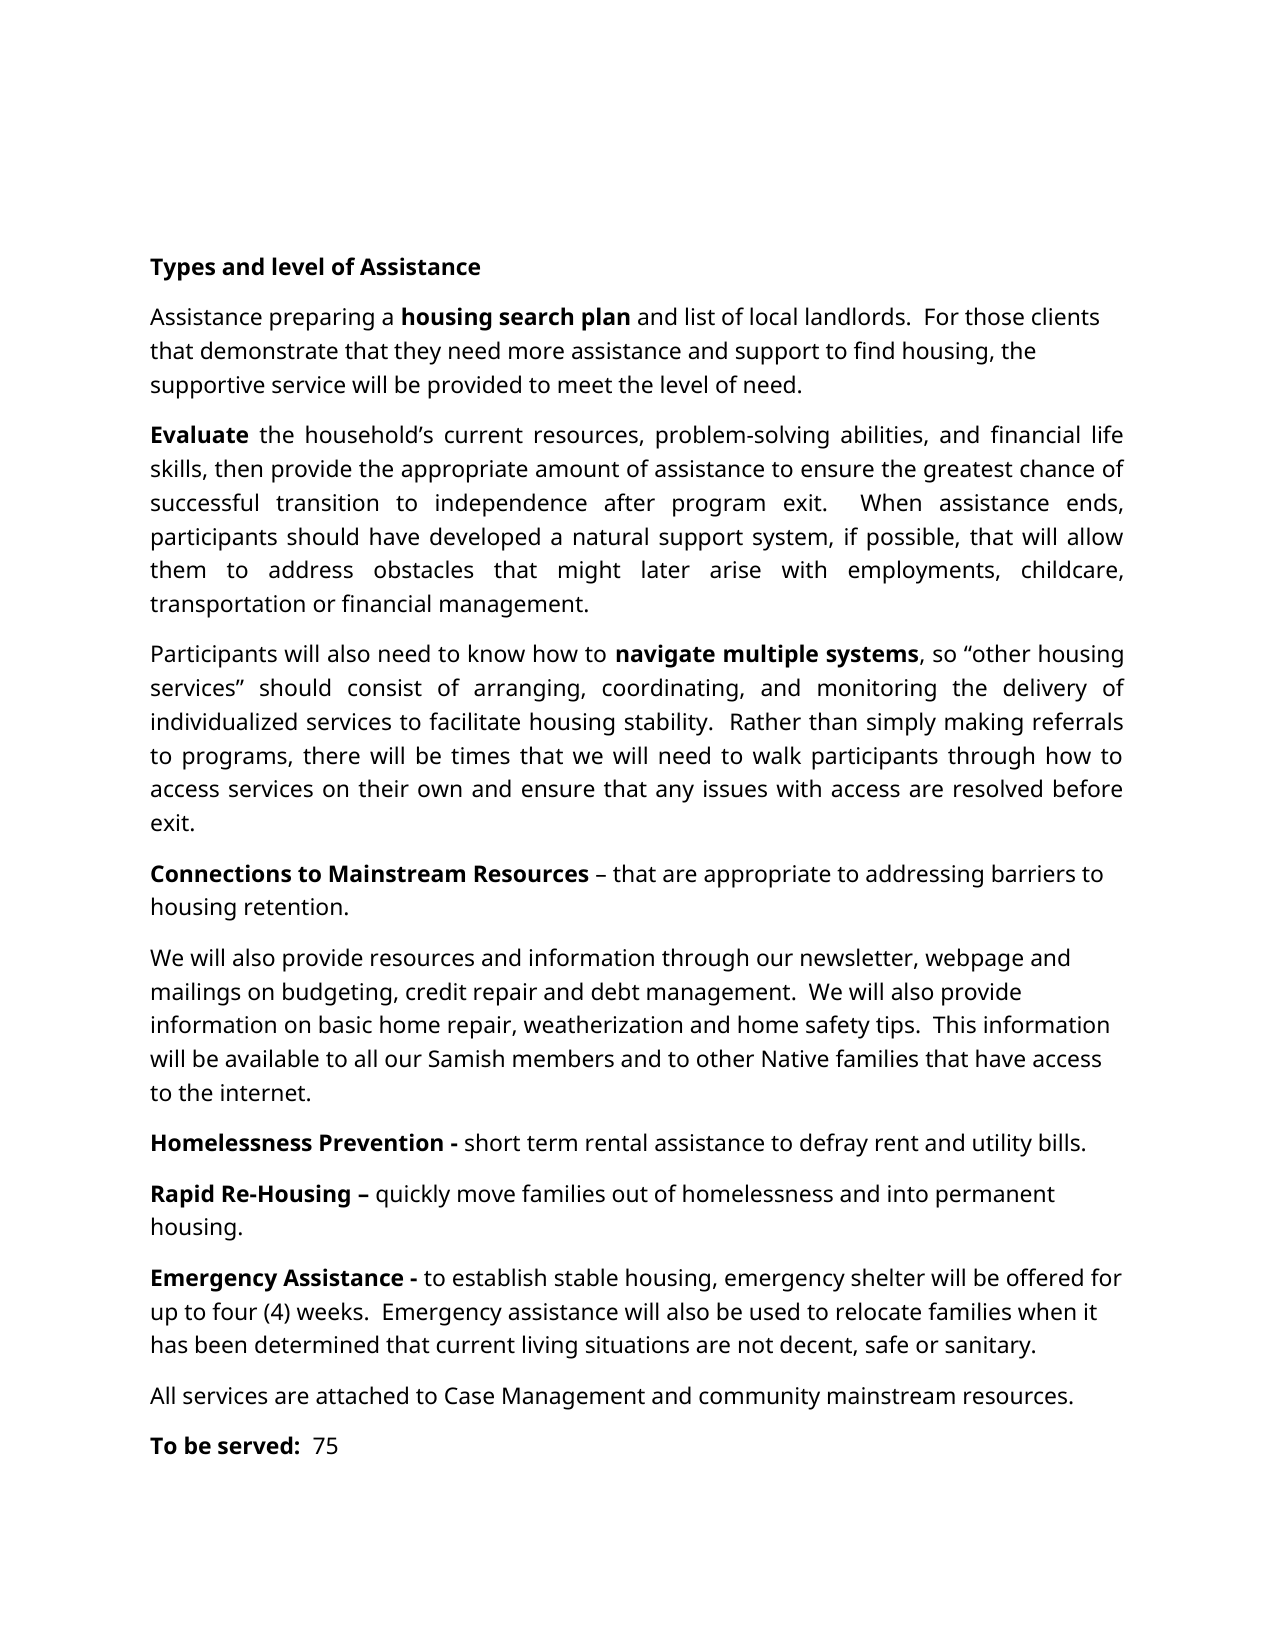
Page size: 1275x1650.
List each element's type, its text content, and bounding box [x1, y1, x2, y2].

text All services are attached to Case Management and community mainstream resources. [150, 1379, 1125, 1411]
text Assistance preparing a housing search plan and list of local landlords. For those clients that demonstrate that they need more assistance and support to find housing, the supportive service will be provided to meet the level of need. [150, 301, 1125, 400]
text Connections to Mainstream Resources – that are appropriate to addressing barriers to housing retention. [150, 857, 1125, 922]
text Participants will also need to know how to navigate multiple systems, so “other housing services” should consist of arranging, coordinating, and monitoring the delivery of individualized services to facilitate housing stability. Rather than simply making referrals to programs, there will be times that we will need to walk participants through how to access services on their own and ensure that any issues with access are resolved before exit. [150, 638, 1125, 838]
text Emergency Assistance - to establish stable housing, emergency shelter will be offered for up to four (4) weeks. Emergency assistance will also be used to relocate families when it has been determined that current living situations are not decent, safe or sanitary. [150, 1262, 1125, 1360]
text Types and level of Assistance [150, 251, 1125, 282]
text To be served: 75 [150, 1430, 1125, 1461]
text Rapid Re-Housing – quickly move families out of homelessness and into permanent housing. [150, 1177, 1125, 1242]
text Homelessness Prevention - short term rental assistance to defray rent and utility bills. [150, 1127, 1125, 1158]
text We will also provide resources and information through our newsletter, webpage and mailings on budgeting, credit repair and debt management. We will also provide information on basic home repair, weatherization and home safety tips. This information will be available to all our Samish members and to other Native families that have access to the internet. [150, 942, 1125, 1108]
text Evaluate the household’s current resources, problem-solving abilities, and financial life skills, then provide the appropriate amount of assistance to ensure the greatest chance of successful transition to independence after program exit. When assistance ends, participants should have developed a natural support system, if possible, that will allow them to address obstacles that might later arise with employments, childcare, transportation or financial management. [150, 419, 1125, 619]
